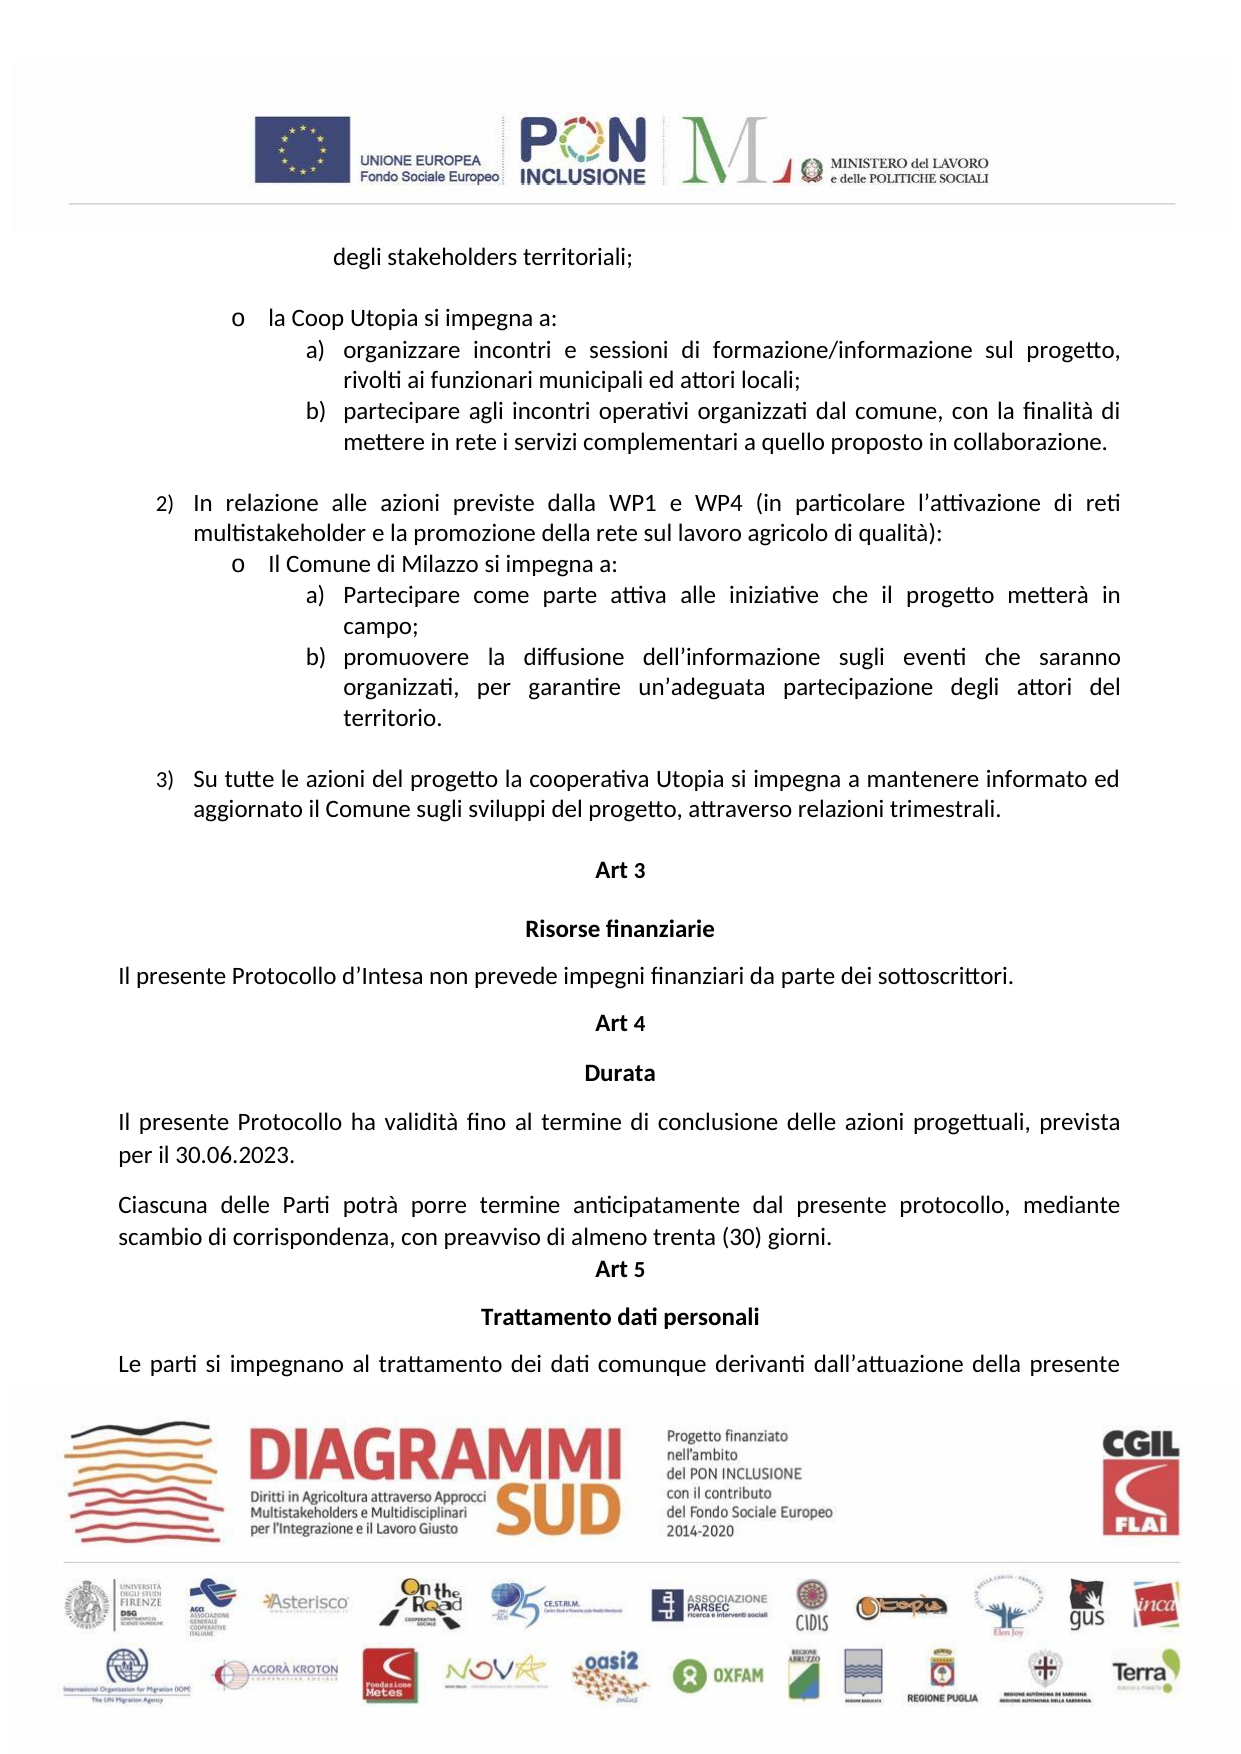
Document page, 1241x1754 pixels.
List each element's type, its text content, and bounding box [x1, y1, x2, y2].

text Risorse finanziarie [118, 913, 1122, 943]
text Trattamento dati personali [118, 1301, 1122, 1331]
list promuovere la diffusione dell’informazione sugli eventi che saranno organizzati, per garantire un’adeguata partecipazione degli attori del territorio. [306, 641, 1122, 732]
text Il presente Protocollo d’Intesa non prevede impegni finanziari da parte dei sottoscrittori. [118, 960, 1122, 991]
text Ciascuna delle Parti potrà porre termine anticipatamente dal presente protocollo, mediante scambio di corrispondenza, con preavviso di almeno trenta (30) giorni. [118, 1189, 1122, 1252]
list In relazione alle azioni previste dalla WP1 e WP4 (in particolare l’attivazione di reti multistakeholder e la promozione della rete sul lavoro agricolo di qualità): [156, 487, 1122, 548]
list Su tutte le azioni del progetto la cooperativa Utopia si impegna a mantenere informato ed aggiornato il Comune sugli sviluppi del progetto, attraverso relazioni trimestrali. [156, 763, 1122, 824]
text Durata [118, 1057, 1122, 1087]
picture [8, 1385, 1239, 1754]
text Il presente Protocollo ha validità fino al termine di conclusione delle azioni progettuali, prevista per il 30.06.2023. [118, 1106, 1122, 1170]
list organizzare incontri e sessioni di formazione/informazione sul progetto, rivolti ai funzionari municipali ed attori locali; [306, 334, 1122, 395]
picture [8, 47, 1232, 230]
list la Coop Utopia si impegna a: [231, 302, 1122, 334]
text Art 3 [118, 854, 1122, 885]
text Art 5 [118, 1253, 1122, 1284]
text Art 4 [118, 1007, 1122, 1038]
list Il Comune di Milazzo si impegna a: [231, 548, 1122, 579]
list Partecipare come parte attiva alle iniziative che il progetto metterà in campo; [306, 579, 1122, 641]
list partecipare agli incontri operativi organizzati dal comune, con la finalità di mettere in rete i servizi complementari a quello proposto in collaborazione. [306, 395, 1122, 456]
